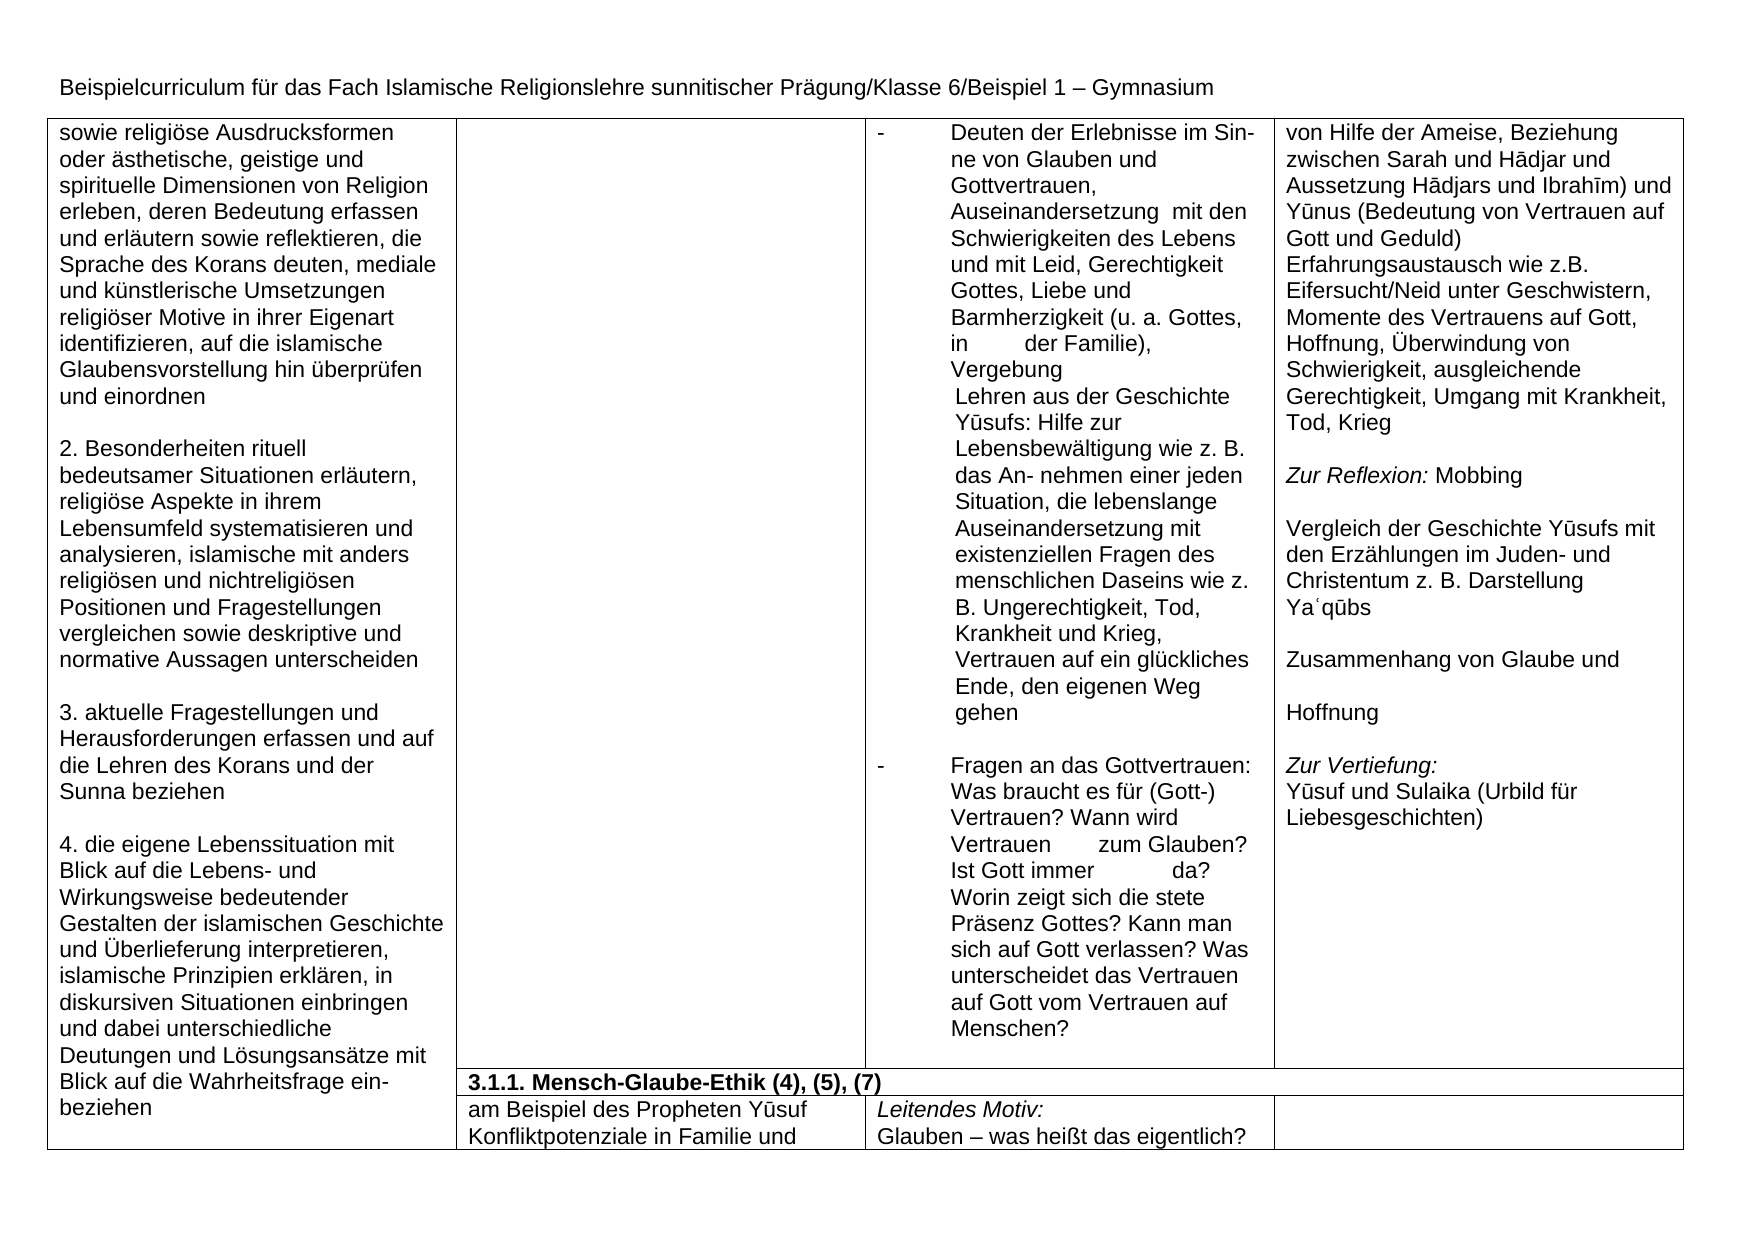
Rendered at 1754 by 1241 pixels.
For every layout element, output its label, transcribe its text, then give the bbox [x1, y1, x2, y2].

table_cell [866, 119, 1274, 1068]
table_cell 3.1.1. Mensch-Glaube-Ethik (4), (5), (7) [457, 1069, 1683, 1095]
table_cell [866, 1096, 1274, 1149]
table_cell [1275, 119, 1683, 1068]
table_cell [457, 119, 865, 1068]
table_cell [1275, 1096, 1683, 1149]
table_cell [457, 1096, 865, 1149]
